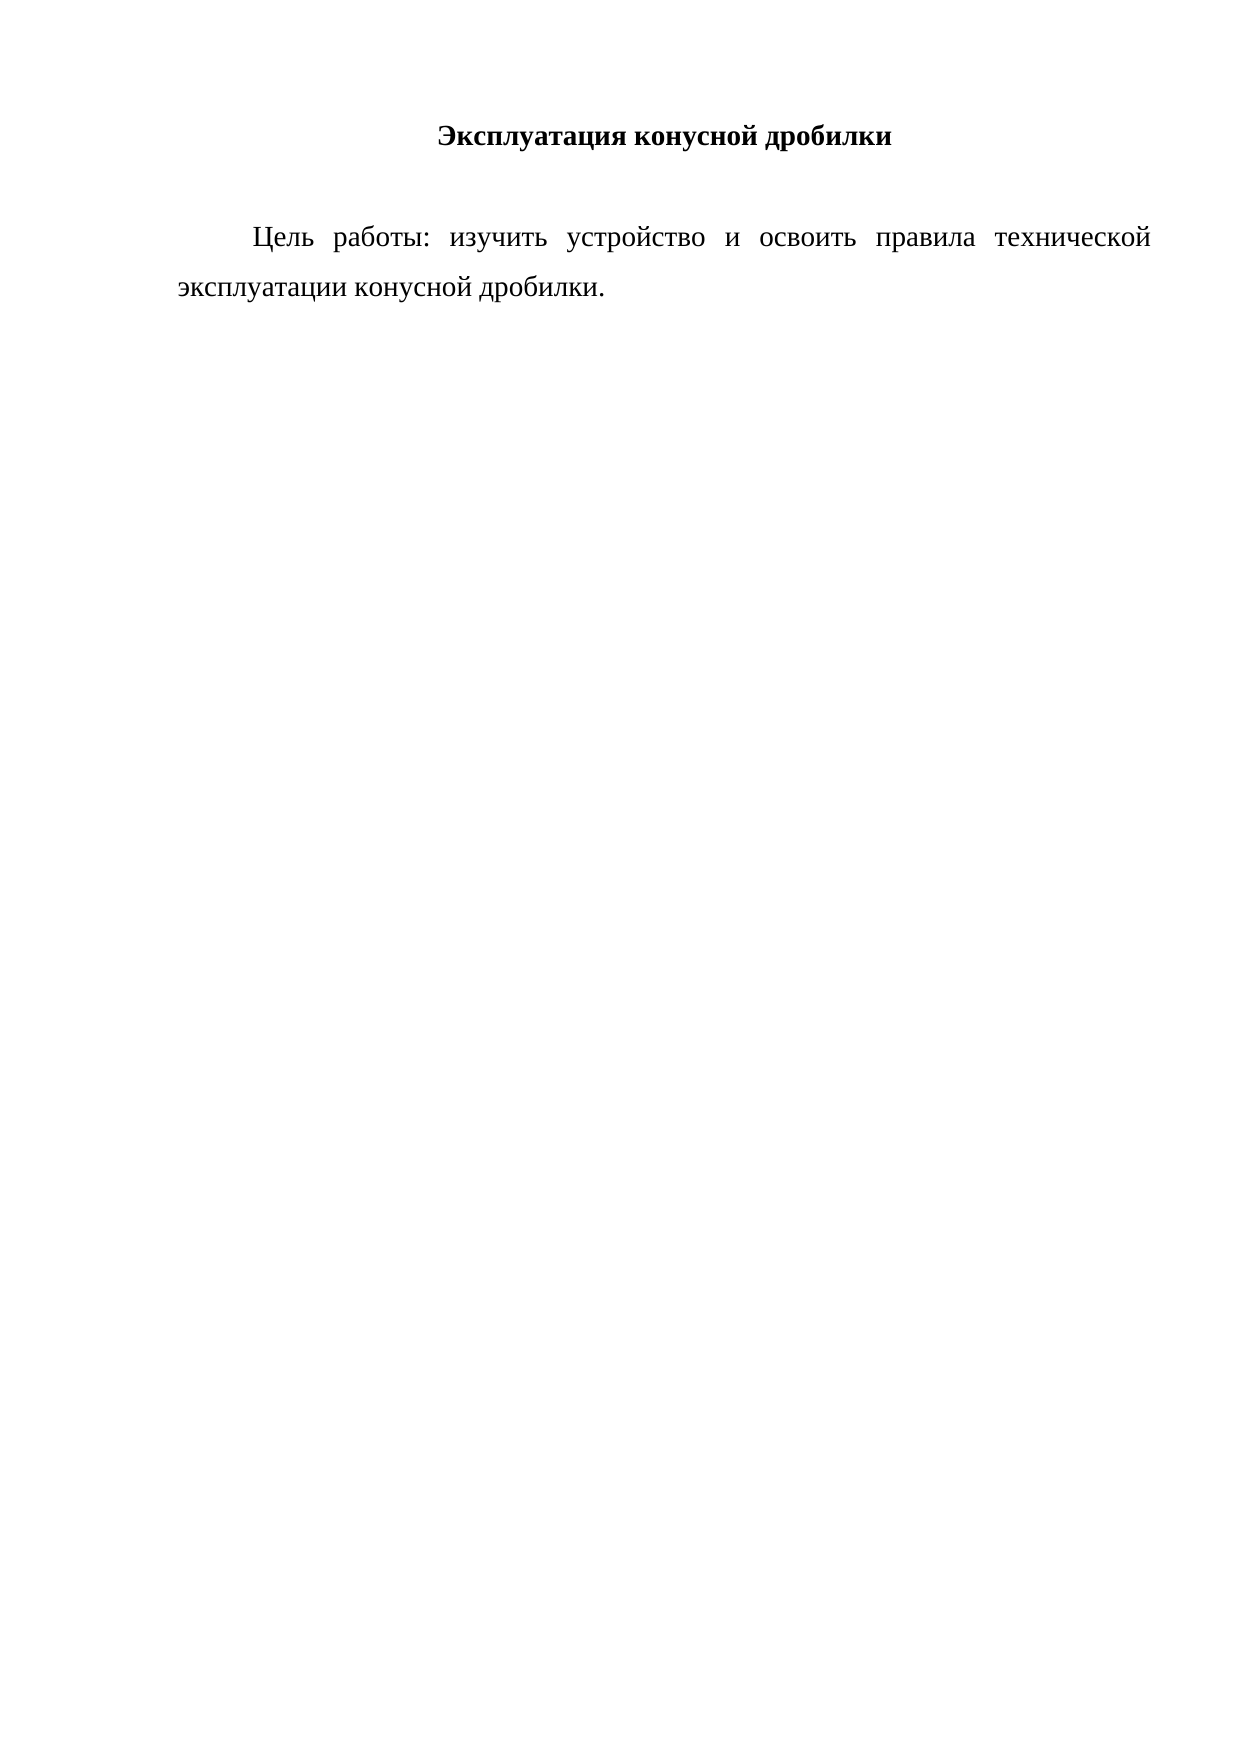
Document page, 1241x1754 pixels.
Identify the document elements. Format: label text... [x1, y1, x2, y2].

text Эксплуатация конусной дробилки [177, 118, 1152, 152]
text Цель работы: изучить устройство и освоить правила технической эксплуатации конусной дробилки. [177, 219, 1152, 303]
